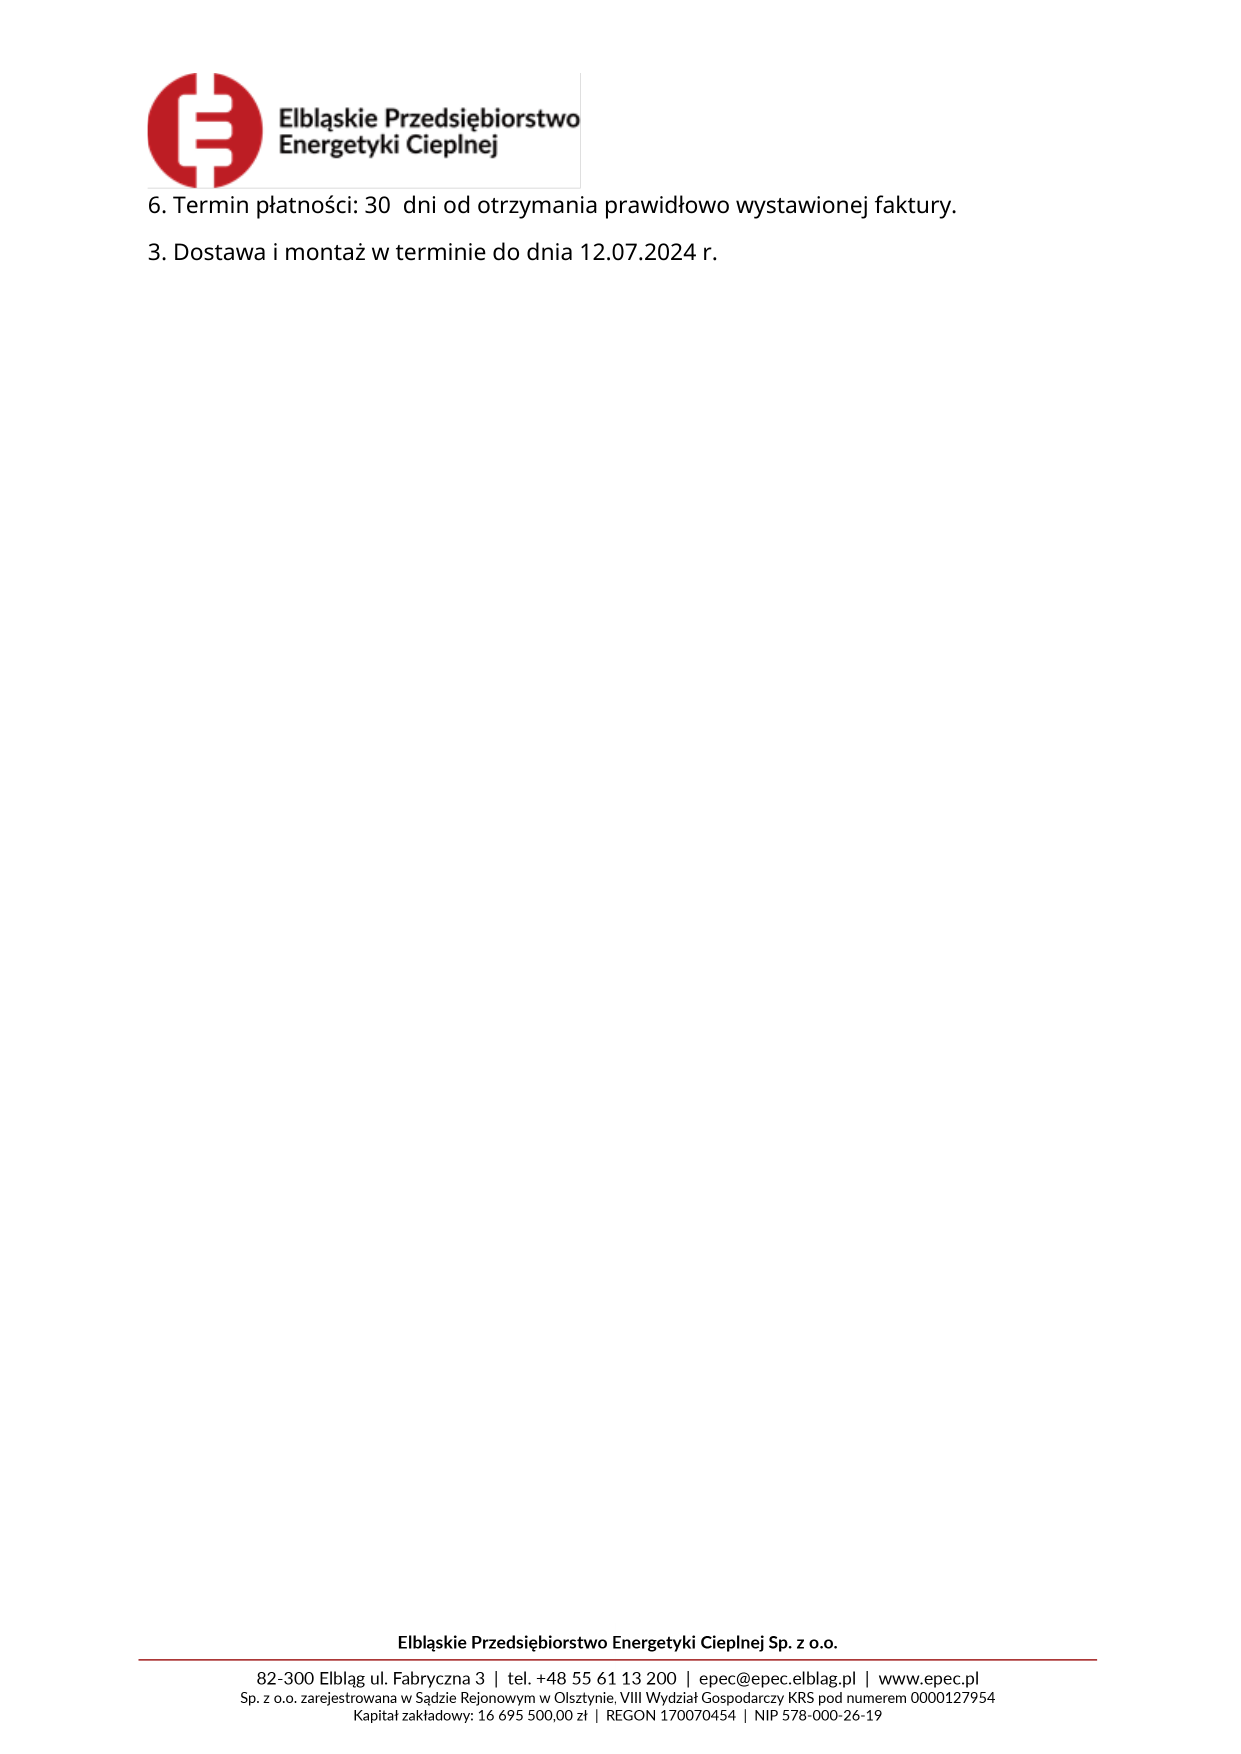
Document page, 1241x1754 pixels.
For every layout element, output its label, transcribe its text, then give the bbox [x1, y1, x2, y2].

picture [147, 73, 584, 190]
text 6. Termin płatności: 30 dni od otrzymania prawidłowo wystawionej faktury. [148, 189, 1093, 221]
picture [114, 1623, 1117, 1730]
text 3. Dostawa i montaż w terminie do dnia 12.07.2024 r. [148, 236, 1093, 267]
